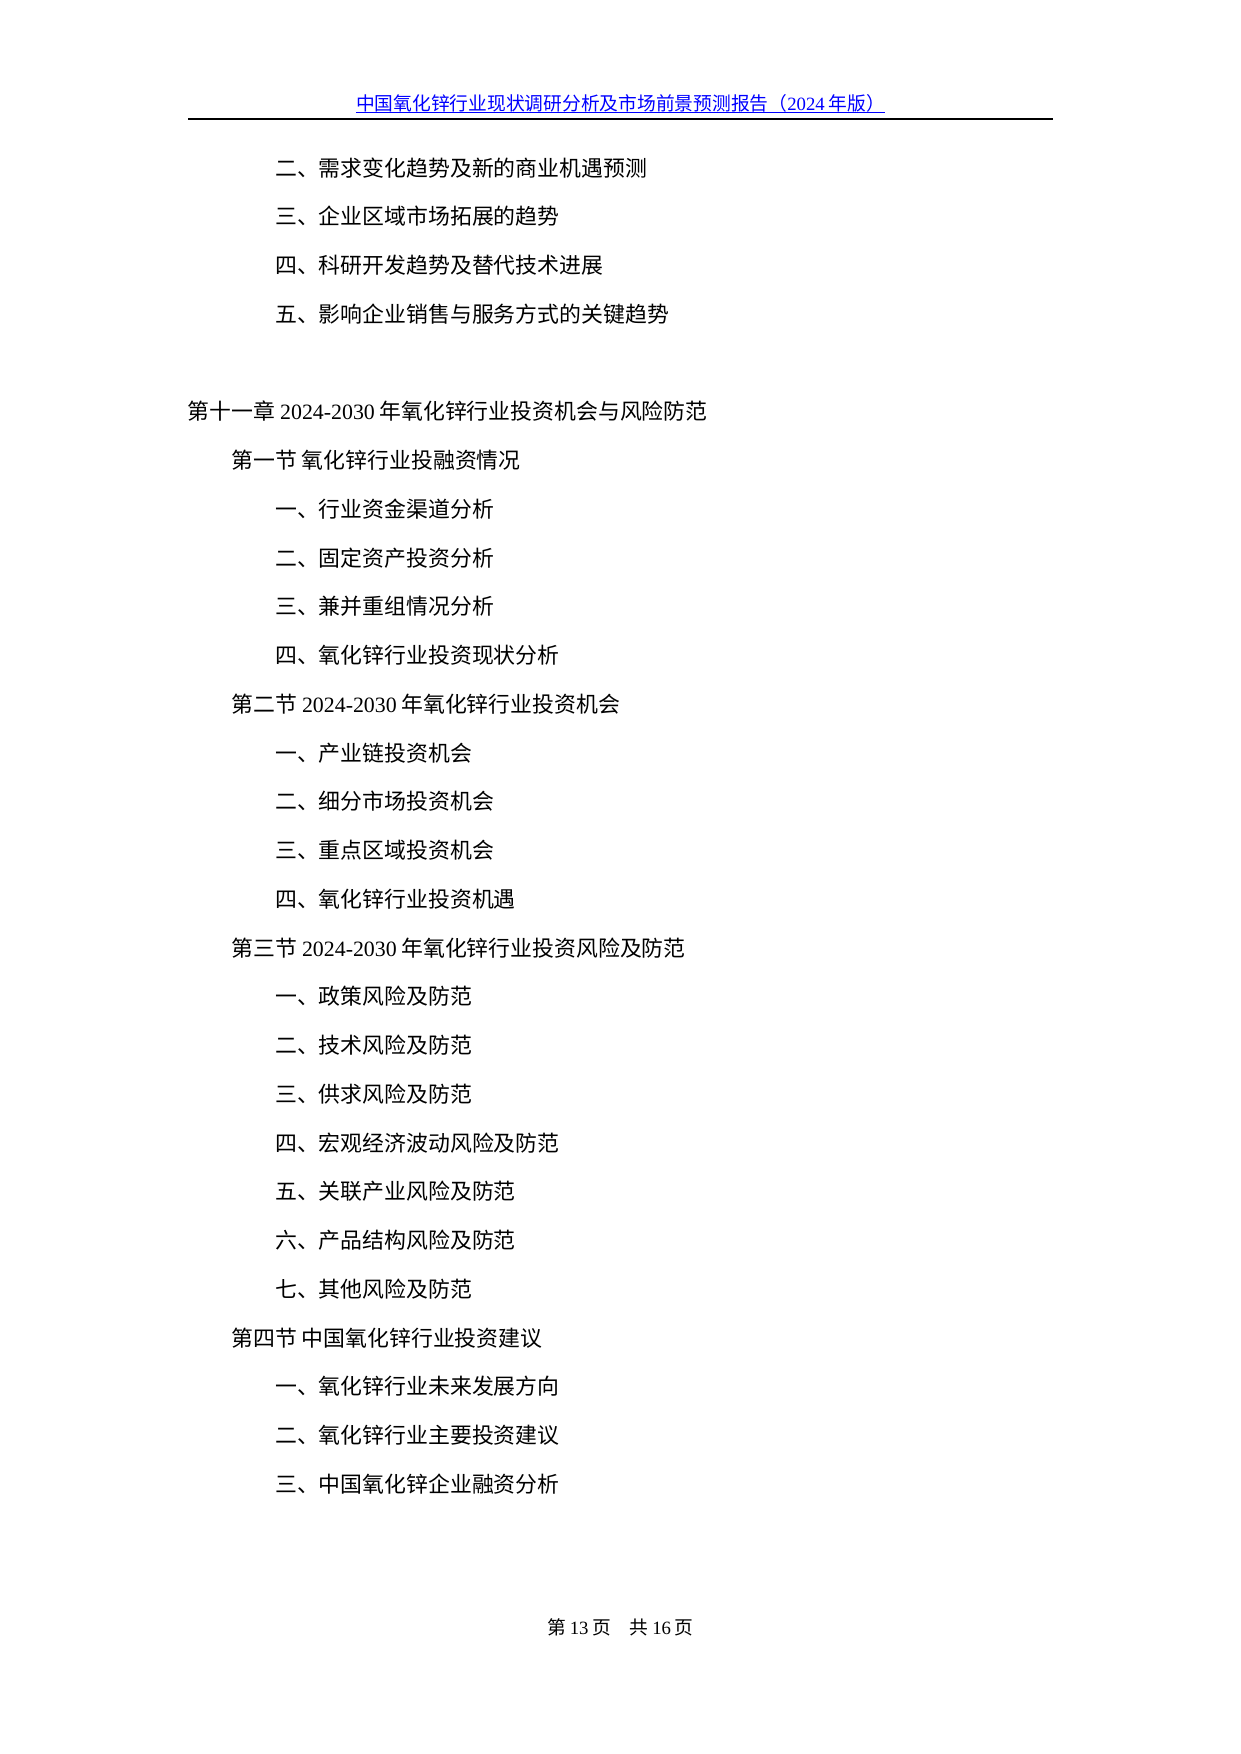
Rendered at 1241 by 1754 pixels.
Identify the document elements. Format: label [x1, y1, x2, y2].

text [187, 150, 1053, 1499]
